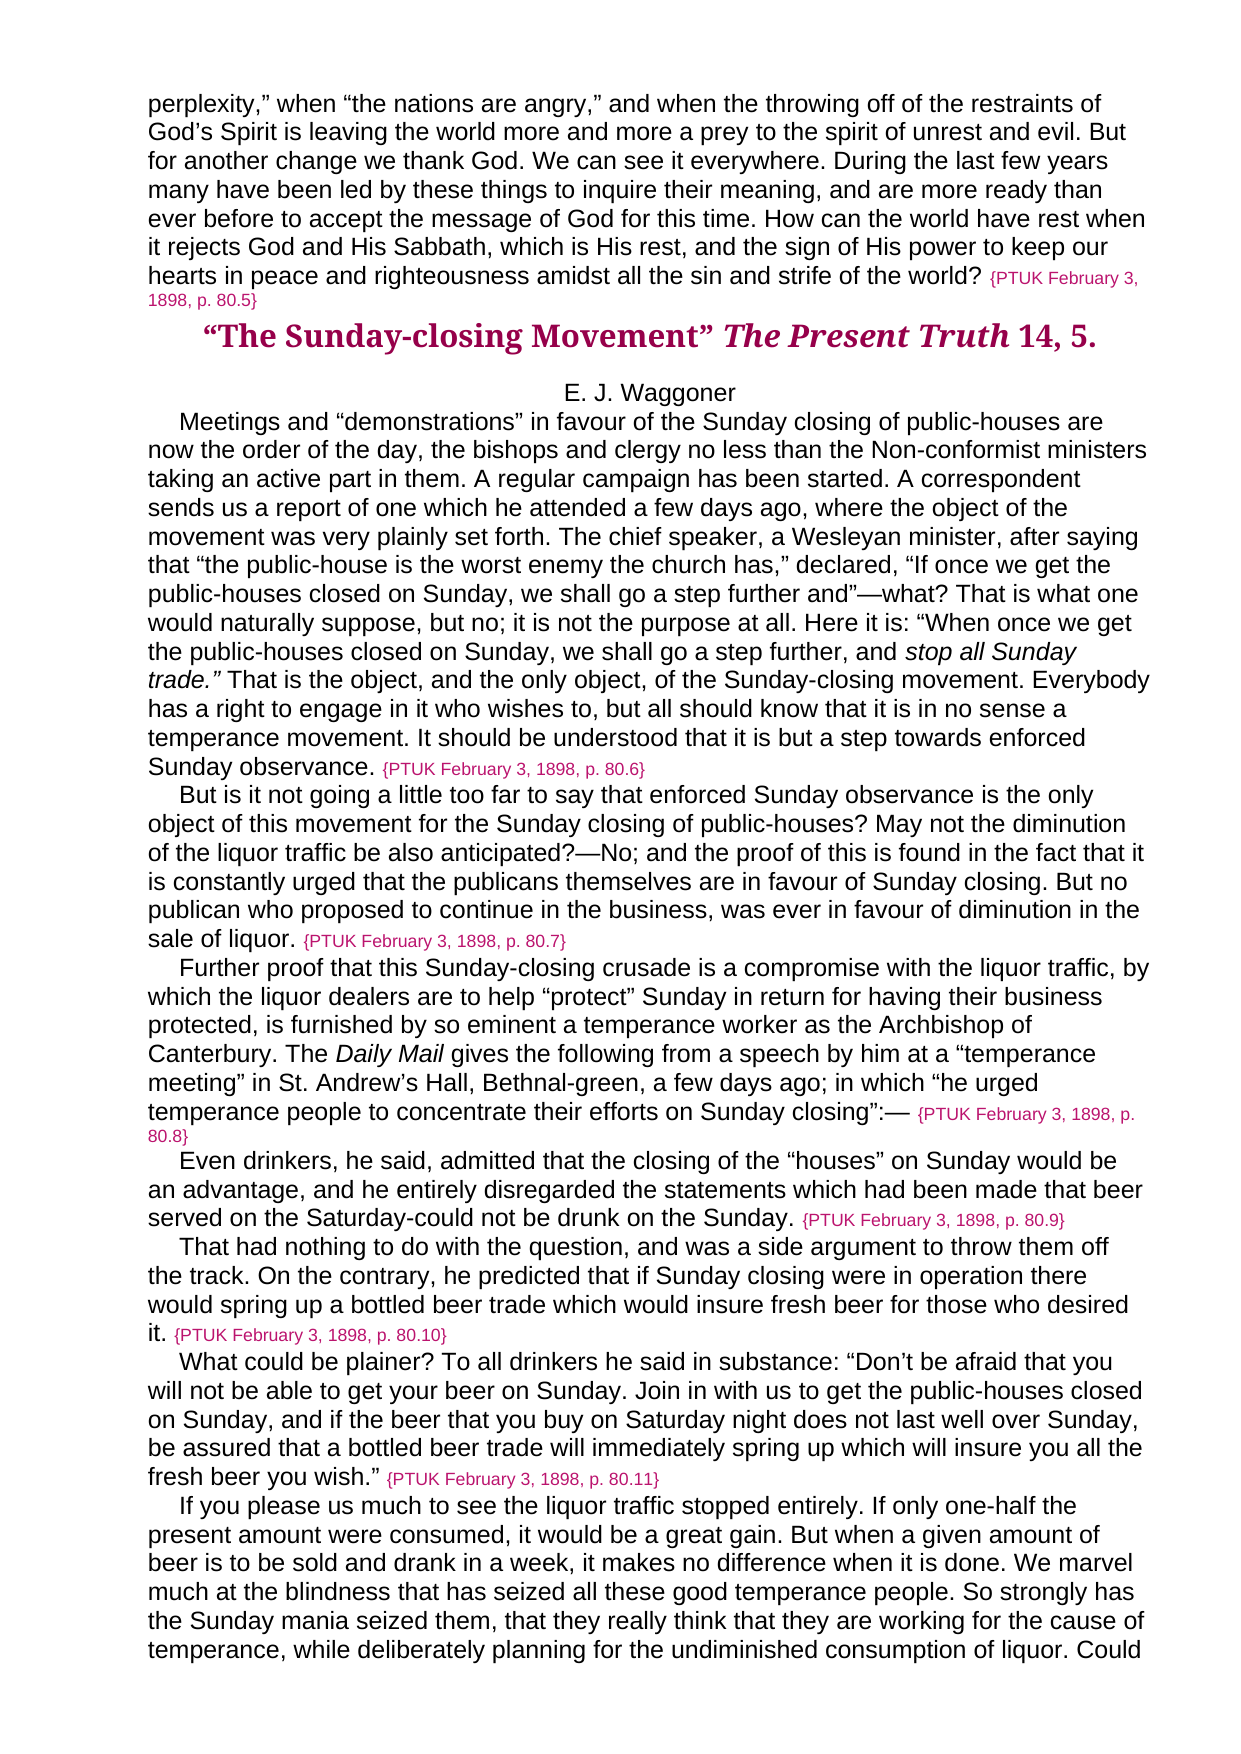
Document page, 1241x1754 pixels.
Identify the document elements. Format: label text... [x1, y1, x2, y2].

text But is it not going a little too far to say that enforced Sunday observance is the only object of this movement for the Sunday closing of public-houses? May not the diminution of the liquor traffic be also anticipated?—No; and the proof of this is found in the fact that it is constantly urged that the publicans themselves are in favour of Sunday closing. But no publican who proposed to continue in the business, was ever in favour of diminution in the sale of liquor. {PTUK February 3, 1898, p. 80.7} [148, 780, 1152, 953]
text Meetings and “demonstrations” in favour of the Sunday closing of public-houses are now the order of the day, the bishops and clergy no less than the Non-conformist ministers taking an active part in them. A regular campaign has been started. A correspondent sends us a report of one which he attended a few days ago, where the object of the movement was very plainly set forth. The chief speaker, a Wesleyan minister, after saying that “the public-house is the worst enemy the church has,” declared, “If once we get the public-houses closed on Sunday, we shall go a step further and”—what? That is what one would naturally suppose, but no; it is not the purpose at all. Here it is: “When once we get the public-houses closed on Sunday, we shall go a step further, and stop all Sunday trade.” That is the object, and the only object, of the Sunday-closing movement. Everybody has a right to engage in it who wishes to, but all should know that it is in no sense a temperance movement. It should be understood that it is but a step towards enforced Sunday observance. {PTUK February 3, 1898, p. 80.6} [148, 407, 1152, 780]
text Even drinkers, he said, admitted that the closing of the “houses” on Sunday would be an advantage, and he entirely disregarded the statements which had been made that beer served on the Saturday-could not be drunk on the Sunday. {PTUK February 3, 1898, p. 80.9} [148, 1146, 1152, 1232]
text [148, 1491, 1152, 1663]
text “The Sunday-closing Movement” The Present Truth 14, 5. [148, 310, 1152, 357]
text That had nothing to do with the question, and was a side argument to throw them off the track. On the contrary, he predicted that if Sunday closing were in operation there would spring up a bottled beer trade which would insure fresh beer for those who desired it. {PTUK February 3, 1898, p. 80.10} [148, 1232, 1152, 1347]
text Further proof that this Sunday-closing crusade is a compromise with the liquor traffic, by which the liquor dealers are to help “protect” Sunday in return for having their business protected, is furnished by so eminent a temperance worker as the Archbishop of Canterbury. The Daily Mail gives the following from a speech by him at a “temperance meeting” in St. Andrew’s Hall, Bethnal-green, a few days ago; in which “he urged temperance people to concentrate their efforts on Sunday closing”:— {PTUK February 3, 1898, p. 80.8} [148, 953, 1152, 1146]
text E. J. Waggoner [148, 378, 1152, 407]
text What could be plainer? To all drinkers he said in substance: “Don’t be afraid that you will not be able to get your beer on Sunday. Join in with us to get the public-houses closed on Sunday, and if the beer that you buy on Saturday night does not last well over Sunday, be assured that a bottled beer trade will immediately spring up which will insure you all the fresh beer you wish.” {PTUK February 3, 1898, p. 80.11} [148, 1347, 1152, 1491]
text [148, 88, 1152, 310]
